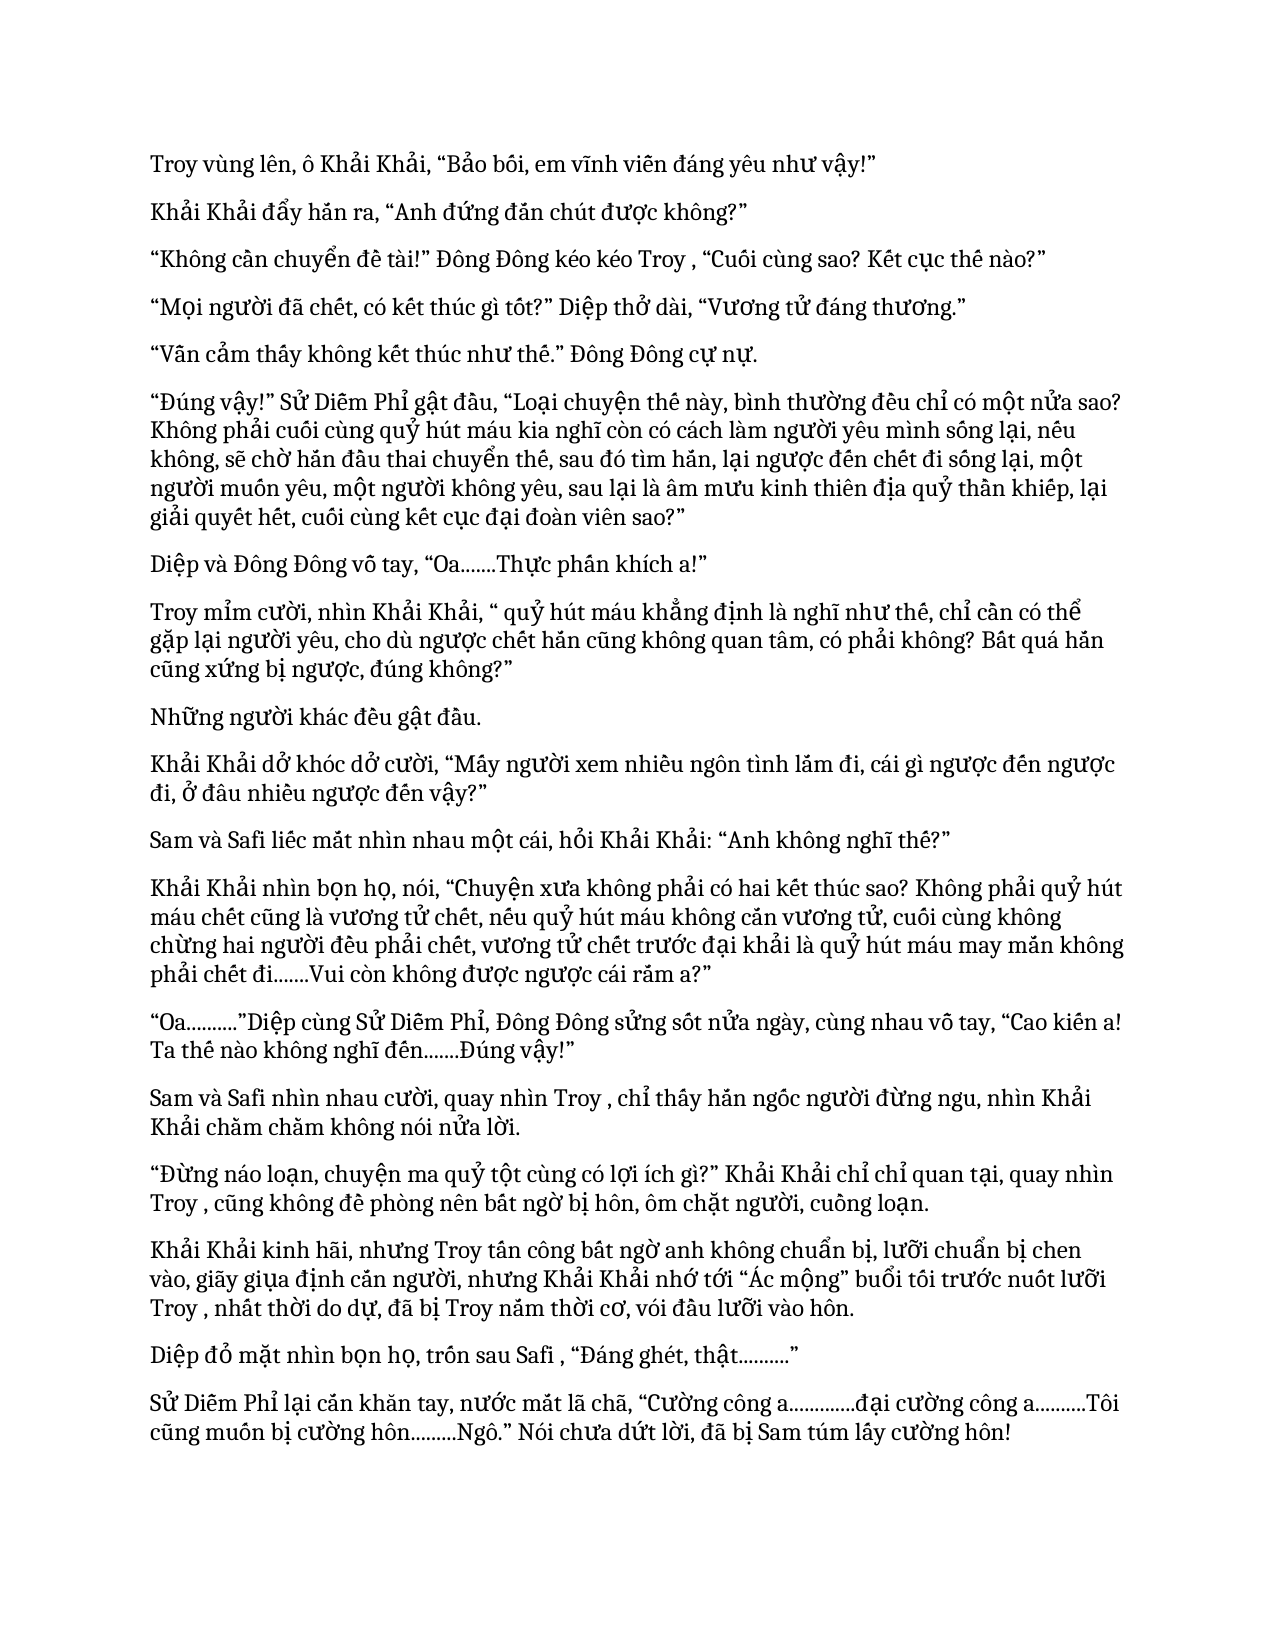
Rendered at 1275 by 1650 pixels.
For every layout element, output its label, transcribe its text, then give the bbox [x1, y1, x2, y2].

text Những người khác đều gật đầu. [150, 702, 1125, 731]
text “Mọi người đã chết, có kết thúc gì tốt?” Diệp thở dài, “Vương tử đáng thương.” [150, 292, 1125, 321]
text “Oa..........”Diệp cùng Sử Diễm Phỉ, Đông Đông sửng sốt nửa ngày, cùng nhau vỗ tay, “Cao kiến a! Ta thế nào không nghĩ đến.......Đúng vậy!” [150, 1007, 1125, 1065]
text “Đừng náo loạn, chuyện ma quỷ tột cùng có lợi ích gì?” Khải Khải chỉ chỉ quan tại, quay nhìn Troy , cũng không đề phòng nên bất ngờ bị hôn, ôm chặt người, cuồng loạn. [150, 1160, 1125, 1217]
text “Vẫn cảm thấy không kết thúc như thế.” Đông Đông cự nự. [150, 340, 1125, 369]
text Khải Khải đẩy hắn ra, “Anh đứng đắn chút được không?” [150, 197, 1125, 226]
text “Không cần chuyển đề tài!” Đông Đông kéo kéo Troy , “Cuối cùng sao? Kết cục thế nào?” [150, 245, 1125, 274]
text Khải Khải nhìn bọn họ, nói, “Chuyện xưa không phải có hai kết thúc sao? Không phải quỷ hút máu chết cũng là vương tử chết, nếu quỷ hút máu không cắn vương tử, cuối cùng không chừng hai người đều phải chết, vương tử chết trước đại khải là quỷ hút máu may mắn không phải chết đi.......Vui còn không được ngược cái rắm a?” [150, 874, 1125, 989]
text Diệp đỏ mặt nhìn bọn họ, trốn sau Safi , “Đáng ghét, thật..........” [150, 1341, 1125, 1370]
text Sử Diễm Phỉ lại cắn khăn tay, nước mắt lã chã, “Cường công a.............đại cường công a..........Tôi cũng muốn bị cường hôn.........Ngô.” Nói chưa dứt lời, đã bị Sam túm lấy cường hôn! [150, 1389, 1125, 1446]
text Khải Khải kinh hãi, nhưng Troy tấn công bất ngờ anh không chuẩn bị, lưỡi chuẩn bị chen vào, giãy giụa định cắn người, nhưng Khải Khải nhớ tới “Ác mộng” buổi tối trước nuốt lưỡi Troy , nhất thời do dự, đã bị Troy nắm thời cơ, vói đầu lưỡi vào hôn. [150, 1236, 1125, 1322]
text Troy mỉm cười, nhìn Khải Khải, “ quỷ hút máu khẳng định là nghĩ như thế, chỉ cần có thể gặp lại người yêu, cho dù ngược chết hắn cũng không quan tâm, có phải không? Bất quá hắn cũng xứng bị ngược, đúng không?” [150, 597, 1125, 684]
text Sam và Safi liếc mắt nhìn nhau một cái, hỏi Khải Khải: “Anh không nghĩ thế?” [150, 826, 1125, 855]
text Khải Khải dở khóc dở cười, “Mấy người xem nhiều ngôn tình lắm đi, cái gì ngược đến ngược đi, ở đâu nhiều ngược đến vậy?” [150, 750, 1125, 807]
text “Đúng vậy!” Sử Diễm Phỉ gật đầu, “Loại chuyện thế này, bình thường đều chỉ có một nửa sao? Không phải cuối cùng quỷ hút máu kia nghĩ còn có cách làm người yêu mình sống lại, nếu không, sẽ chờ hắn đầu thai chuyển thế, sau đó tìm hắn, lại ngược đến chết đi sống lại, một người muốn yêu, một người không yêu, sau lại là âm mưu kinh thiên địa quỷ thần khiếp, lại giải quyết hết, cuối cùng kết cục đại đoàn viên sao?” [150, 387, 1125, 531]
text Diệp và Đông Đông vỗ tay, “Oa.......Thực phấn khích a!” [150, 550, 1125, 579]
text Troy vùng lên, ô Khải Khải, “Bảo bối, em vĩnh viễn đáng yêu như vậy!” [150, 150, 1125, 179]
text Sam và Safi nhìn nhau cười, quay nhìn Troy , chỉ thấy hắn ngốc người đừng ngu, nhìn Khải Khải chằm chằm không nói nửa lời. [150, 1084, 1125, 1141]
